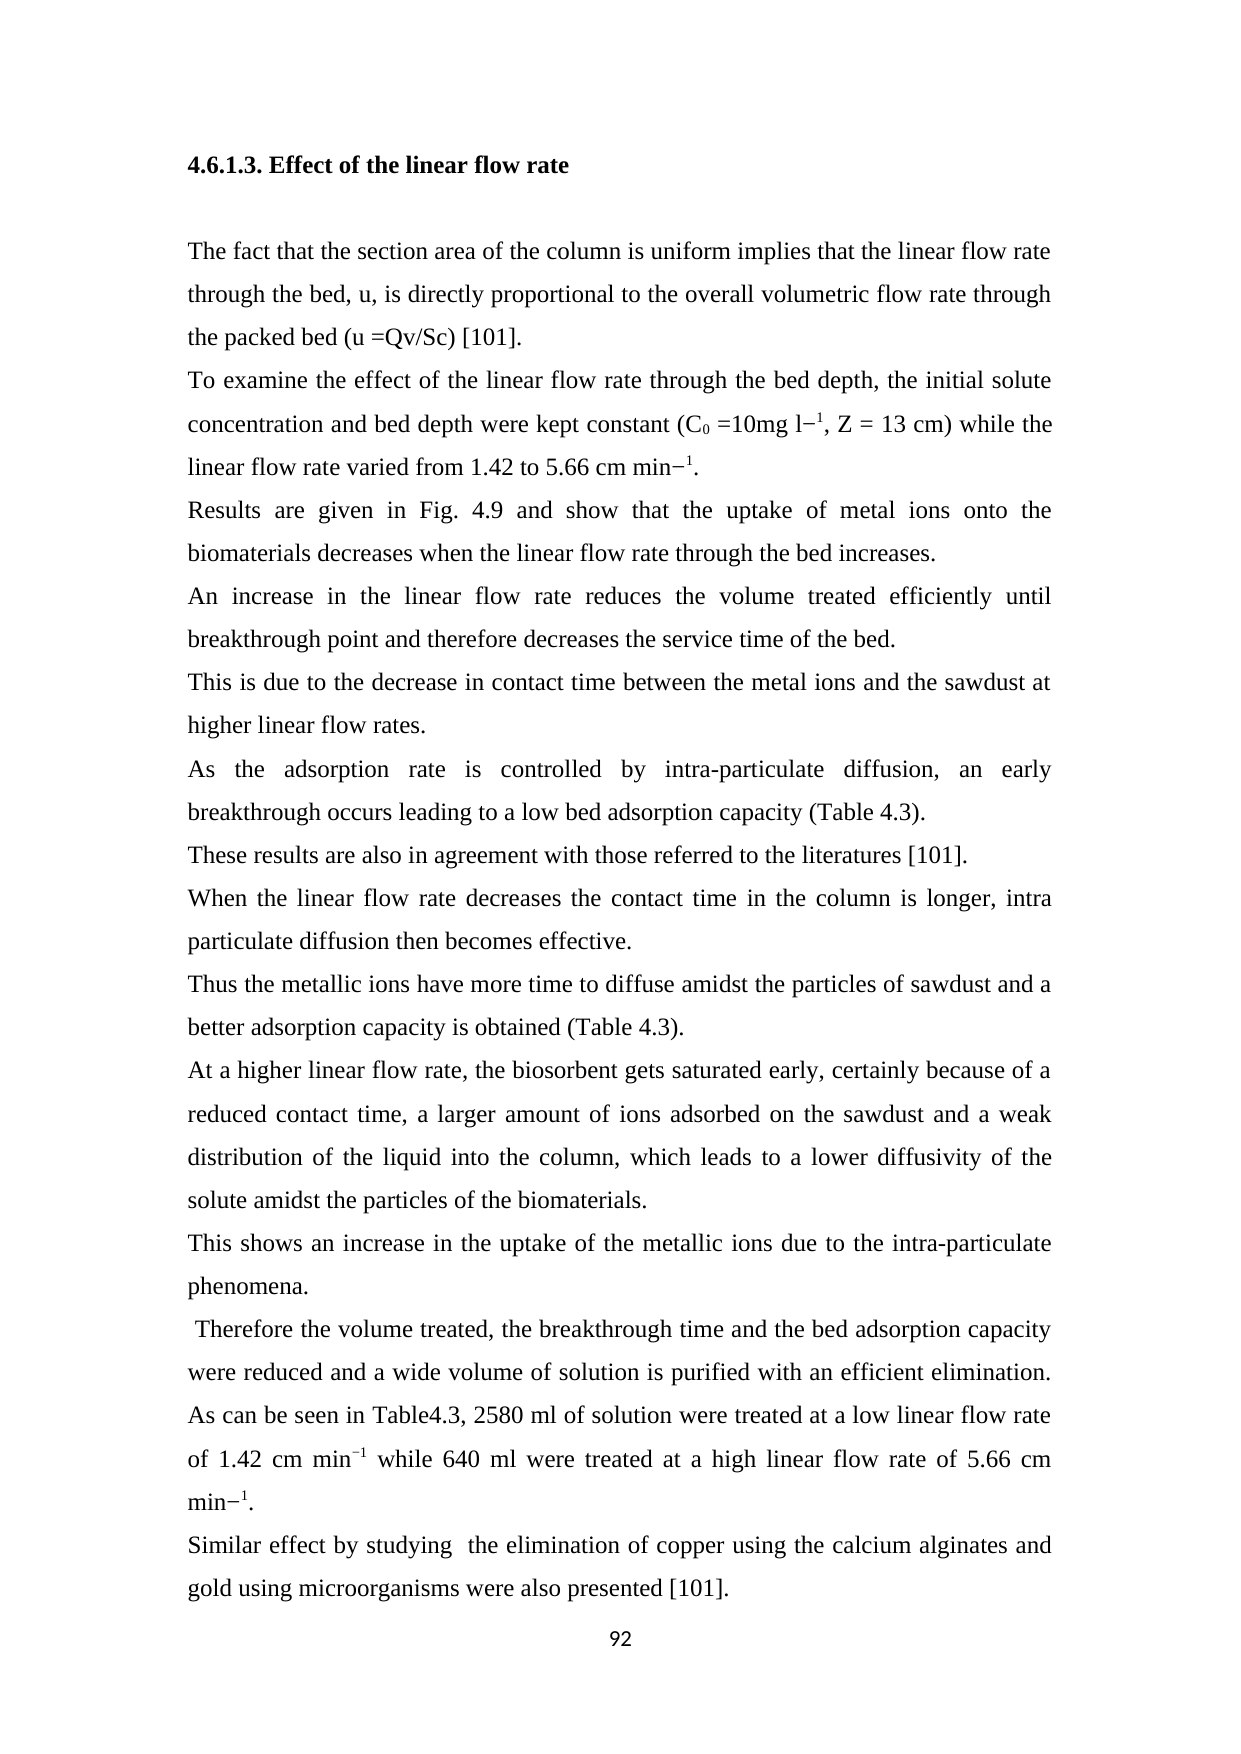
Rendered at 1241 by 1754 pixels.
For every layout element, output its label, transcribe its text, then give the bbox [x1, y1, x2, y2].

text An increase in the linear flow rate reduces the volume treated efficiently until breakthrough point and therefore decreases the service time of the bed. [187, 581, 1053, 653]
text At a higher linear flow rate, the biosorbent gets saturated early, certainly because of a reduced contact time, a larger amount of ions adsorbed on the sawdust and a weak distribution of the liquid into the column, which leads to a lower diffusivity of the solute amidst the particles of the biomaterials. [187, 1056, 1053, 1214]
text Therefore the volume treated, the breakthrough time and the bed adsorption capacity were reduced and a wide volume of solution is purified with an efficient elimination. As can be seen in Table4.3, 2580 ml of solution were treated at a low linear flow rate of 1.42 cm min−1 while 640 ml were treated at a high linear flow rate of 5.66 cm min−1. [187, 1314, 1053, 1516]
text When the linear flow rate decreases the contact time in the column is longer, intra particulate diffusion then becomes effective. [187, 883, 1053, 955]
text 4.6.1.3. Effect of the linear flow rate [187, 150, 1053, 179]
text To examine the effect of the linear flow rate through the bed depth, the initial solute concentration and bed depth were kept constant (C0 =10mg l−1, Z = 13 cm) while the linear flow rate varied from 1.42 to 5.66 cm min−1. [187, 366, 1053, 481]
text This shows an increase in the uptake of the metallic ions due to the intra-particulate phenomena. [187, 1228, 1053, 1300]
text These results are also in agreement with those referred to the literatures [101]. [187, 840, 1053, 869]
text This is due to the decrease in contact time between the metal ions and the sawdust at higher linear flow rates. [187, 667, 1053, 739]
text Results are given in Fig. 4.9 and show that the uptake of metal ions onto the biomaterials decreases when the linear flow rate through the bed increases. [187, 495, 1053, 567]
text As the adsorption rate is controlled by intra-particulate diffusion, an early breakthrough occurs leading to a low bed adsorption capacity (Table 4.3). [187, 754, 1053, 826]
text The fact that the section area of the column is uniform implies that the linear flow rate through the bed, u, is directly proportional to the overall volumetric flow rate through the packed bed (u =Qv/Sc) [101]. [187, 236, 1053, 351]
text Similar effect by studying the elimination of copper using the calcium alginates and gold using microorganisms were also presented [101]. [187, 1530, 1053, 1602]
text Thus the metallic ions have more time to diffuse amidst the particles of sawdust and a better adsorption capacity is obtained (Table 4.3). [187, 969, 1053, 1041]
